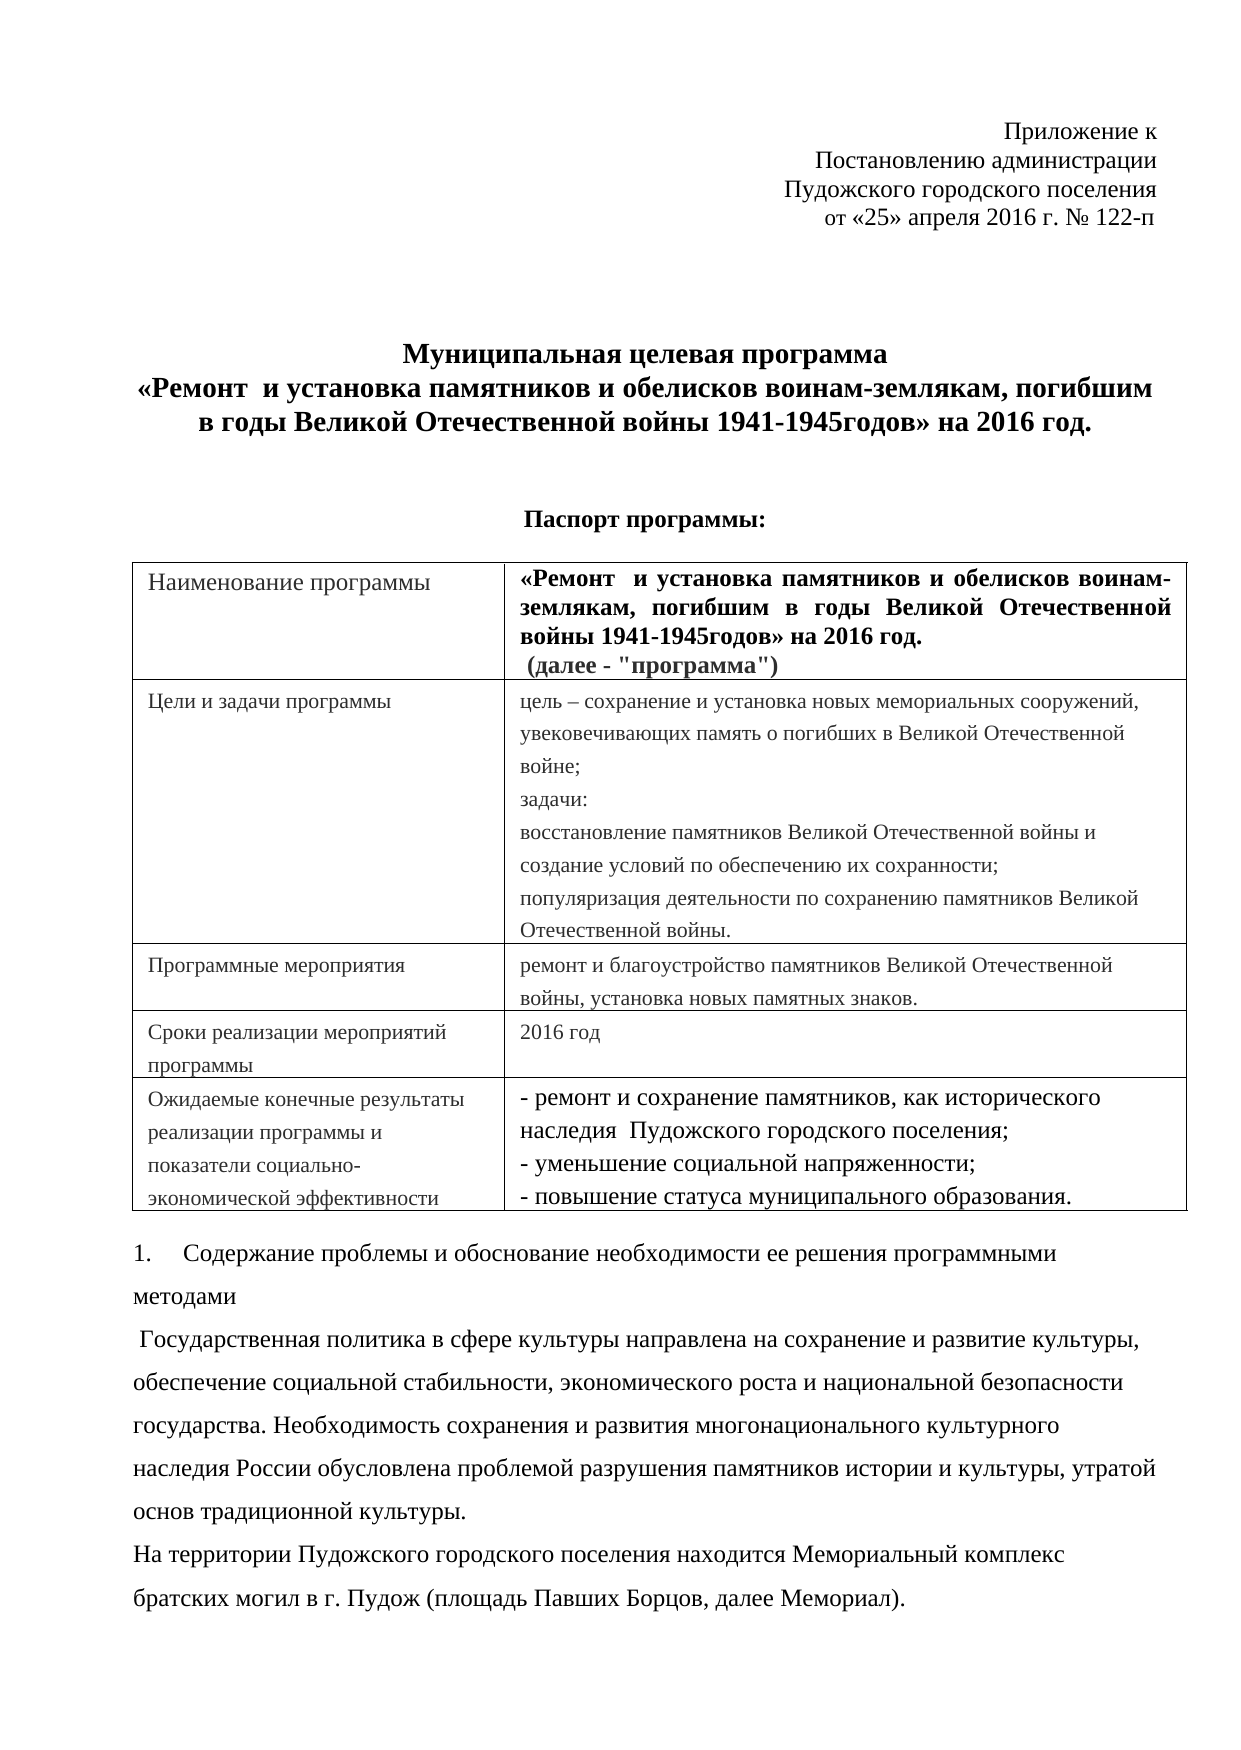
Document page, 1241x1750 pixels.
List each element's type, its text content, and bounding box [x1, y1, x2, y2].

table_cell Программные мероприятия [133, 944, 504, 1010]
table_cell ремонт и благоустройство памятников Великой Отечественной войны, установка новых памятных знаков. [505, 944, 1186, 1010]
text Приложение к [133, 116, 1157, 145]
table_cell Цели и задачи программы [133, 680, 504, 942]
table_cell Сроки реализации мероприятий программы [133, 1011, 504, 1077]
table_cell цель – сохранение и установка новых мемориальных сооружений, увековечивающих память о погибших в Великой Отечественной войне; задачи: восстановление памятников Великой Отечественной войны и создание условий по обеспечению их сохранности; популяризация деятельности по сохранению памятников Великой Отечественной войны. [505, 680, 1186, 942]
text от «25» апреля 2016 г. № 122-п [133, 202, 1154, 231]
title Паспорт программы: [133, 504, 1157, 533]
text Пудожского городского поселения [133, 174, 1157, 202]
title Муниципальная целевая программа [133, 337, 1157, 370]
title «Ремонт и установка памятников и обелисков воинам-землякам, погибшим в годы Великой Отечественной войны 1941-1945годов» на 2016 год. [133, 370, 1157, 437]
text Постановлению администрации [133, 145, 1157, 174]
table_cell - ремонт и сохранение памятников, как исторического наследия Пудожского городского поселения; - уменьшение социальной напряженности; - повышение статуса муниципального образования. [505, 1078, 1186, 1210]
table_cell 2016 год [505, 1011, 1186, 1077]
table_cell Ожидаемые конечные результаты реализации программы и показатели социально-экономической эффективности [133, 1078, 504, 1210]
table_header «Ремонт и установка памятников и обелисков воинам-землякам, погибшим в годы Великой Отечественной войны 1941-1945годов» на 2016 год. (далее - "программа") [505, 563, 1186, 678]
title 1. Содержание проблемы и обоснование необходимости ее решения программными методами Государственная политика в сфере культуры направлена на сохранение и развитие культуры, обеспечение социальной стабильности, экономического роста и национальной безопасности государства. Необходимость сохранения и развития многонационального культурного наследия России обусловлена проблемой разрушения памятников истории и культуры, утратой основ традиционной культуры. На территории Пудожского городского поселения находится Мемориальный комплекс братских могил в г. Пудож (площадь Павших Борцов, далее Мемориал). [133, 1238, 1157, 1611]
table_header Наименование программы [133, 563, 504, 678]
